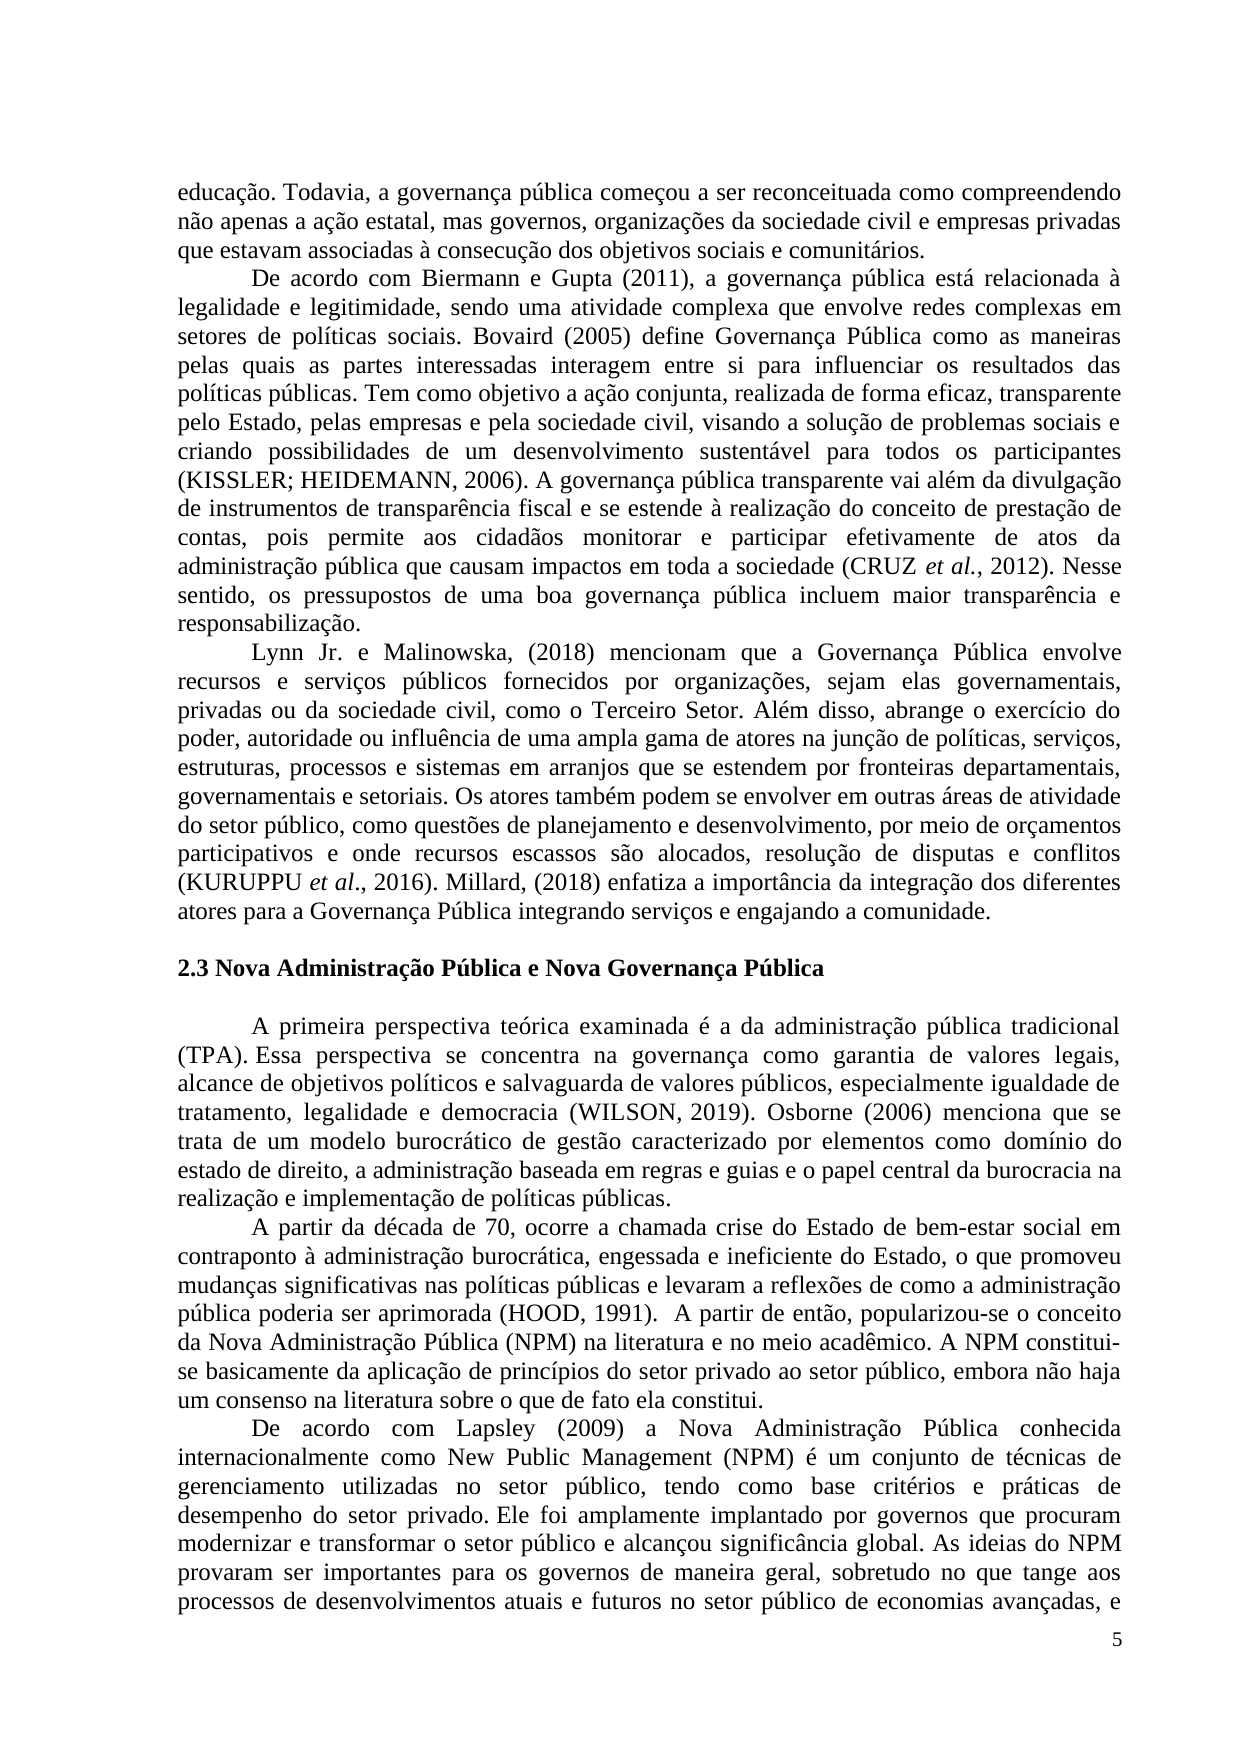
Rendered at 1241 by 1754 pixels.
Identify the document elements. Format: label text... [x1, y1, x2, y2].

text Lynn Jr. e Malinowska, (2018) mencionam que a Governança Pública envolve recursos e serviços públicos fornecidos por organizações, sejam elas governamentais, privadas ou da sociedade civil, como o Terceiro Setor. Além disso, abrange o exercício do poder, autoridade ou influência de uma ampla gama de atores na junção de políticas, serviços, estruturas, processos e sistemas em arranjos que se estendem por fronteiras departamentais, governamentais e setoriais. Os atores também podem se envolver em outras áreas de atividade do setor público, como questões de planejamento e desenvolvimento, por meio de orçamentos participativos e onde recursos escassos são alocados, resolução de disputas e conflitos (KURUPPU et al., 2016). Millard, (2018) enfatiza a importância da integração dos diferentes atores para a Governança Pública integrando serviços e engajando a comunidade. [177, 637, 1122, 925]
text 2.3 Nova Administração Pública e Nova Governança Pública [177, 953, 1122, 982]
text De acordo com Biermann e Gupta (2011), a governança pública está relacionada à legalidade e legitimidade, sendo uma atividade complexa que envolve redes complexas em setores de políticas sociais. Bovaird (2005) define Governança Pública como as maneiras pelas quais as partes interessadas interagem entre si para influenciar os resultados das políticas públicas. Tem como objetivo a ação conjunta, realizada de forma eficaz, transparente pelo Estado, pelas empresas e pela sociedade civil, visando a solução de problemas sociais e criando possibilidades de um desenvolvimento sustentável para todos os participantes (KISSLER; HEIDEMANN, 2006). A governança pública transparente vai além da divulgação de instrumentos de transparência fiscal e se estende à realização do conceito de prestação de contas, pois permite aos cidadãos monitorar e participar efetivamente de atos da administração pública que causam impactos em toda a sociedade (CRUZ et al., 2012). Nesse sentido, os pressupostos de uma boa governança pública incluem maior transparência e responsabilização. [177, 263, 1122, 637]
text A primeira perspectiva teórica examinada é a da administração pública tradicional (TPA). Essa perspectiva se concentra na governança como garantia de valores legais, alcance de objetivos políticos e salvaguarda de valores públicos, especialmente igualdade de tratamento, legalidade e democracia (WILSON, 2019). Osborne (2006) menciona que se trata de um modelo burocrático de gestão caracterizado por elementos como domínio do estado de direito, a administração baseada em regras e guias e o papel central da burocracia na realização e implementação de políticas públicas. [177, 1126, 1122, 1212]
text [177, 177, 1122, 263]
text A partir da década de 70, ocorre a chamada crise do Estado de bem-estar social em contraponto à administração burocrática, engessada e ineficiente do Estado, o que promoveu mudanças significativas nas políticas públicas e levaram a reflexões de como a administração pública poderia ser aprimorada (HOOD, 1991). A partir de então, popularizou-se o conceito da Nova Administração Pública (NPM) na literatura e no meio acadêmico. A NPM constitui-se basicamente da aplicação de princípios do setor privado ao setor público, embora não haja um consenso na literatura sobre o que de fato ela constitui. [177, 1212, 1122, 1413]
text A primeira perspectiva teórica examinada é a da administração pública tradicional (TPA). Essa perspectiva se concentra na governança como garantia de valores legais, alcance de objetivos políticos e salvaguarda de valores públicos, especialmente igualdade de tratamento, legalidade e democracia (WILSON, 2019). Osborne (2006) menciona que se trata de um modelo burocrático de gestão caracterizado por elementos como domínio do estado de direito, a administração baseada em regras e guias e o papel central da burocracia na realização e implementação de políticas públicas. [177, 1011, 1122, 1069]
